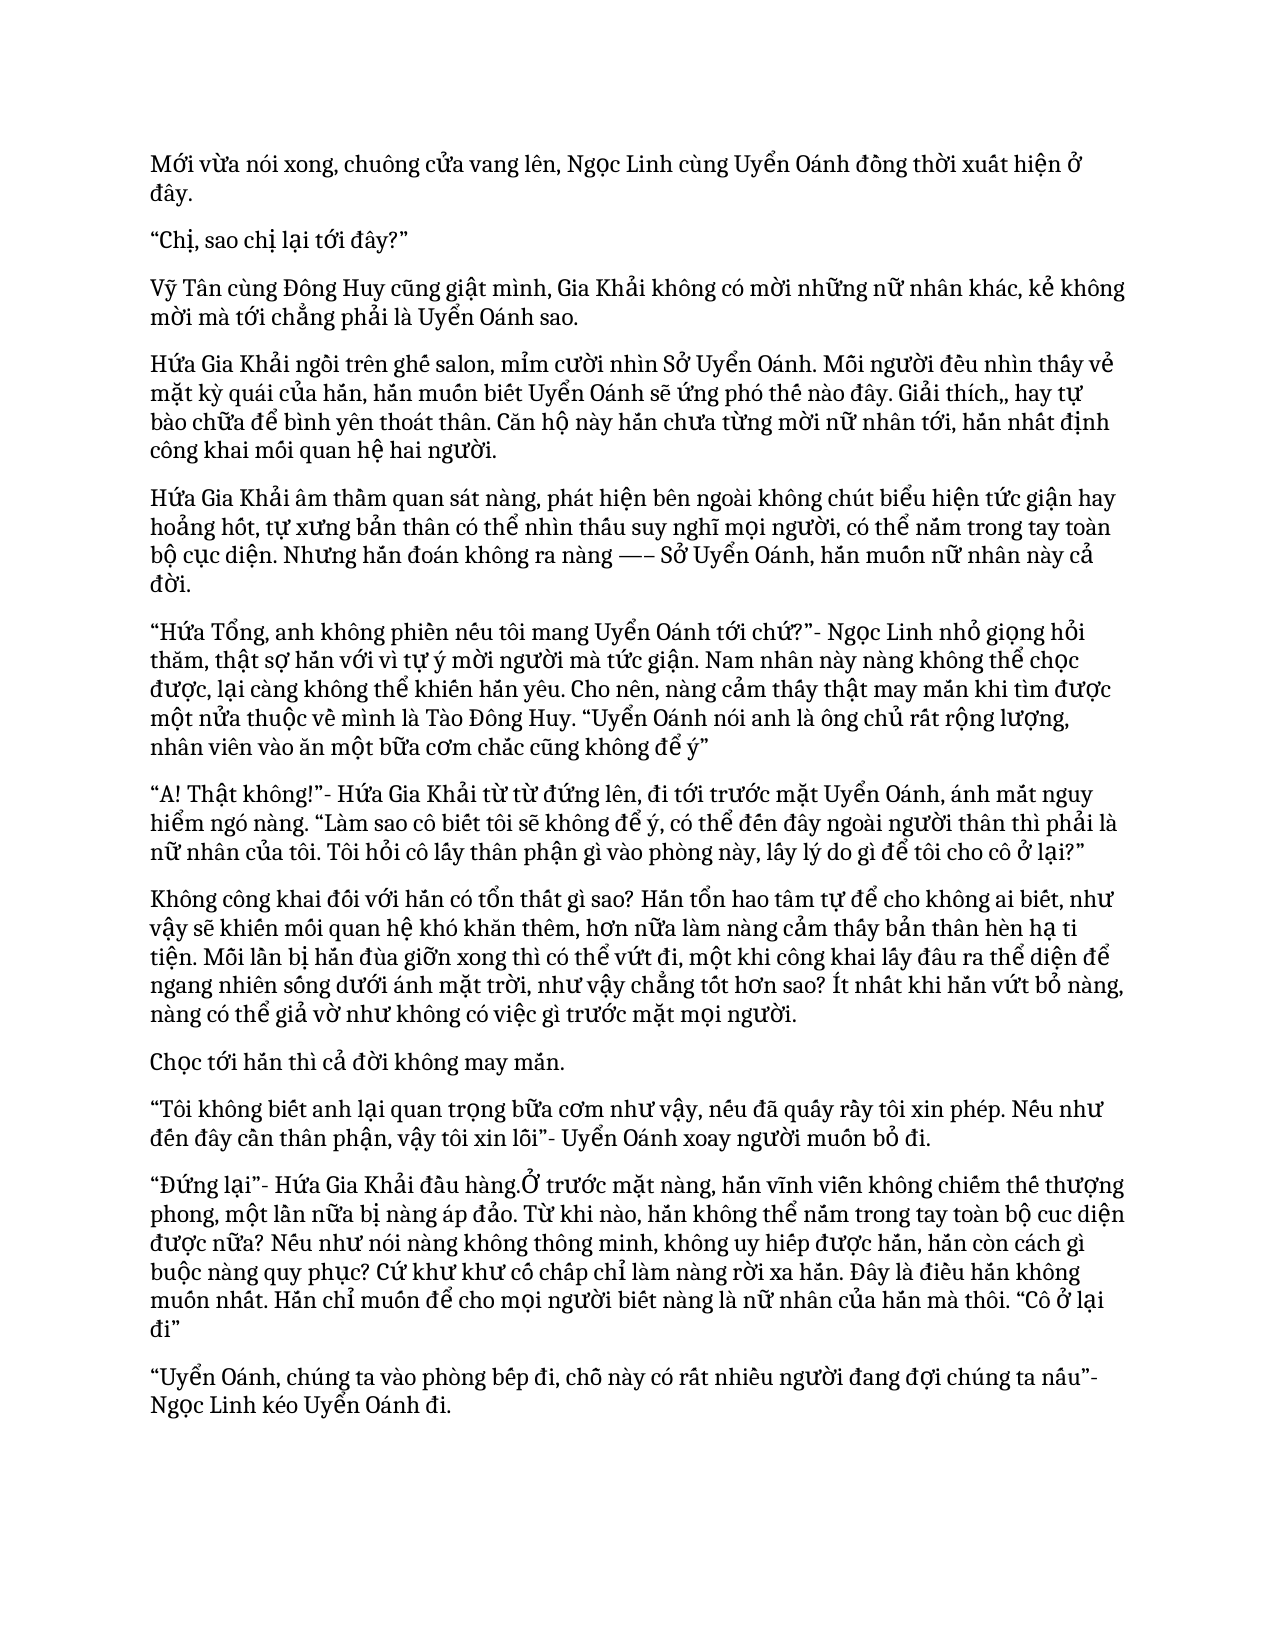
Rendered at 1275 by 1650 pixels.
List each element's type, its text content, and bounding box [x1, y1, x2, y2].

text “Đứng lại”- Hứa Gia Khải đầu hàng.Ở trước mặt nàng, hắn vĩnh viễn không chiếm thế thượng phong, một lần nữa bị nàng áp đảo. Từ khi nào, hắn không thể nắm trong tay toàn bộ cuc diện được nữa? Nếu như nói nàng không thông minh, không uy hiếp được hắn, hắn còn cách gì buộc nàng quy phục? Cứ khư khư cố chấp chỉ làm nàng rời xa hắn. Đây là điều hắn không muốn nhất. Hắn chỉ muốn để cho mọi người biết nàng là nữ nhân của hắn mà thôi. “Cô ở lại đi” [150, 1171, 1125, 1344]
text Hứa Gia Khải âm thầm quan sát nàng, phát hiện bên ngoài không chút biểu hiện tức giận hay hoảng hốt, tự xưng bản thân có thể nhìn thấu suy nghĩ mọi người, có thể nắm trong tay toàn bộ cục diện. Nhưng hắn đoán không ra nàng —– Sở Uyển Oánh, hắn muốn nữ nhân này cả đời. [150, 484, 1125, 599]
text “A! Thật không!”- Hứa Gia Khải từ từ đứng lên, đi tới trước mặt Uyển Oánh, ánh mắt nguy hiểm ngó nàng. “Làm sao cô biết tôi sẽ không để ý, có thể đến đây ngoài người thân thì phải là nữ nhân của tôi. Tôi hỏi cô lấy thân phận gì vào phòng này, lấy lý do gì để tôi cho cô ở lại?” [150, 780, 1125, 866]
text Mới vừa nói xong, chuông cửa vang lên, Ngọc Linh cùng Uyển Oánh đồng thời xuất hiện ở đây. [150, 150, 1125, 207]
text “Hứa Tổng, anh không phiền nếu tôi mang Uyển Oánh tới chứ?”- Ngọc Linh nhỏ giọng hỏi thăm, thật sợ hắn với vì tự ý mời người mà tức giận. Nam nhân này nàng không thể chọc được, lại càng không thể khiến hắn yêu. Cho nên, nàng cảm thấy thật may mắn khi tìm được một nửa thuộc về mình là Tào Đông Huy. “Uyển Oánh nói anh là ông chủ rất rộng lượng, nhân viên vào ăn một bữa cơm chắc cũng không để ý” [150, 617, 1125, 761]
text “Uyển Oánh, chúng ta vào phòng bếp đi, chỗ này có rất nhiều người đang đợi chúng ta nấu”- Ngọc Linh kéo Uyển Oánh đi. [150, 1362, 1125, 1420]
text Không công khai đối với hắn có tổn thất gì sao? Hắn tổn hao tâm tự để cho không ai biết, như vậy sẽ khiến mối quan hệ khó khăn thêm, hơn nữa làm nàng cảm thấy bản thân hèn hạ ti tiện. Mỗi lần bị hắn đùa giỡn xong thì có thể vứt đi, một khi công khai lấy đâu ra thể diện để ngang nhiên sống dưới ánh mặt trời, như vậy chẳng tốt hơn sao? Ít nhất khi hắn vứt bỏ nàng, nàng có thể giả vờ như không có việc gì trước mặt mọi người. [150, 885, 1125, 1029]
text Vỹ Tân cùng Đông Huy cũng giật mình, Gia Khải không có mời những nữ nhân khác, kẻ không mời mà tới chẳng phải là Uyển Oánh sao. [150, 274, 1125, 331]
text “Chị, sao chị lại tới đây?” [150, 226, 1125, 255]
text “Tôi không biết anh lại quan trọng bữa cơm như vậy, nếu đã quấy rầy tôi xin phép. Nếu như đến đây cần thân phận, vậy tôi xin lỗi”- Uyển Oánh xoay người muốn bỏ đi. [150, 1095, 1125, 1152]
text Chọc tới hắn thì cả đời không may mắn. [150, 1047, 1125, 1076]
text Hứa Gia Khải ngồi trên ghế salon, mỉm cười nhìn Sở Uyển Oánh. Mỗi người đều nhìn thấy vẻ mặt kỳ quái của hắn, hắn muốn biết Uyển Oánh sẽ ứng phó thế nào đây. Giải thích,, hay tự bào chữa để bình yên thoát thân. Căn hộ này hắn chưa từng mời nữ nhân tới, hắn nhất định công khai mối quan hệ hai người. [150, 350, 1125, 465]
